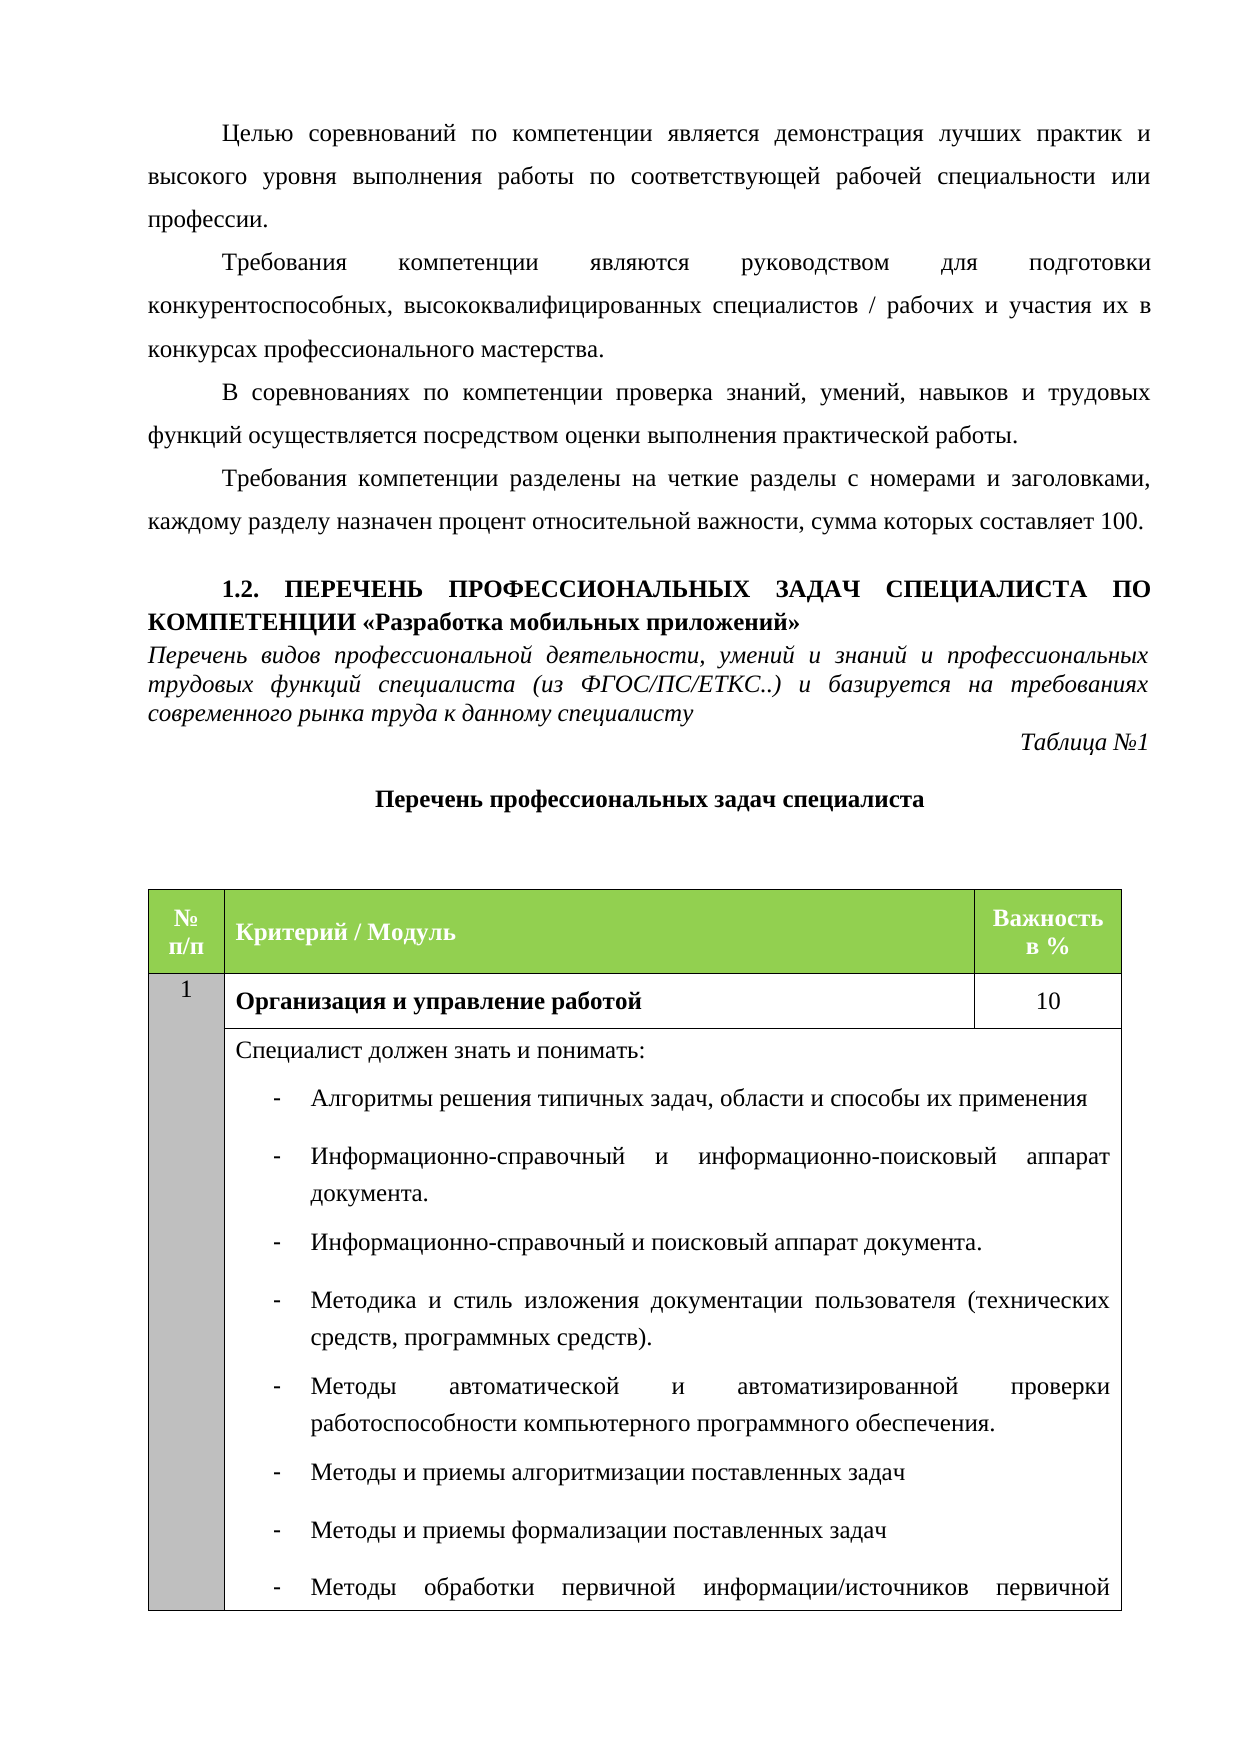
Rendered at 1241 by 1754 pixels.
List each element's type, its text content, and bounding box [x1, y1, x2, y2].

table_cell 1 [149, 974, 224, 1610]
text В соревнованиях по компетенции проверка знаний, умений, навыков и трудовых функций осуществляется посредством оценки выполнения практической работы. [148, 377, 1152, 449]
text Требования компетенции являются руководством для подготовки конкурентоспособных, высококвалифицированных специалистов / рабочих и участия их в конкурсах профессионального мастерства. [148, 247, 1152, 362]
text Требования компетенции разделены на четкие разделы с номерами и заголовками, каждому разделу назначен процент относительной важности, сумма которых составляет 100. [148, 463, 1152, 535]
table_header № п/п [149, 890, 224, 973]
text Перечень профессиональных задач специалиста [148, 784, 1152, 813]
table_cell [225, 1029, 1121, 1610]
table_cell 10 [975, 974, 1121, 1027]
subtitle 1.2. ПЕРЕЧЕНЬ ПРОФЕССИОНАЛЬНЫХ ЗАДАЧ СПЕЦИАЛИСТА ПО КОМПЕТЕНЦИИ «Разработка мобильных приложений» [148, 574, 1152, 636]
table_header Критерий / Модуль [225, 890, 974, 973]
text Таблица №1 [148, 727, 1152, 755]
text Перечень видов профессиональной деятельности, умений и знаний и профессиональных трудовых функций специалиста (из ФГОС/ПС/ЕТКС..) и базируется на требованиях современного рынка труда к данному специалисту [148, 640, 1152, 727]
text Целью соревнований по компетенции является демонстрация лучших практик и высокого уровня выполнения работы по соответствующей рабочей специальности или профессии. [148, 118, 1152, 233]
table_cell Организация и управление работой [225, 974, 974, 1027]
table_header Важность в % [975, 890, 1121, 973]
